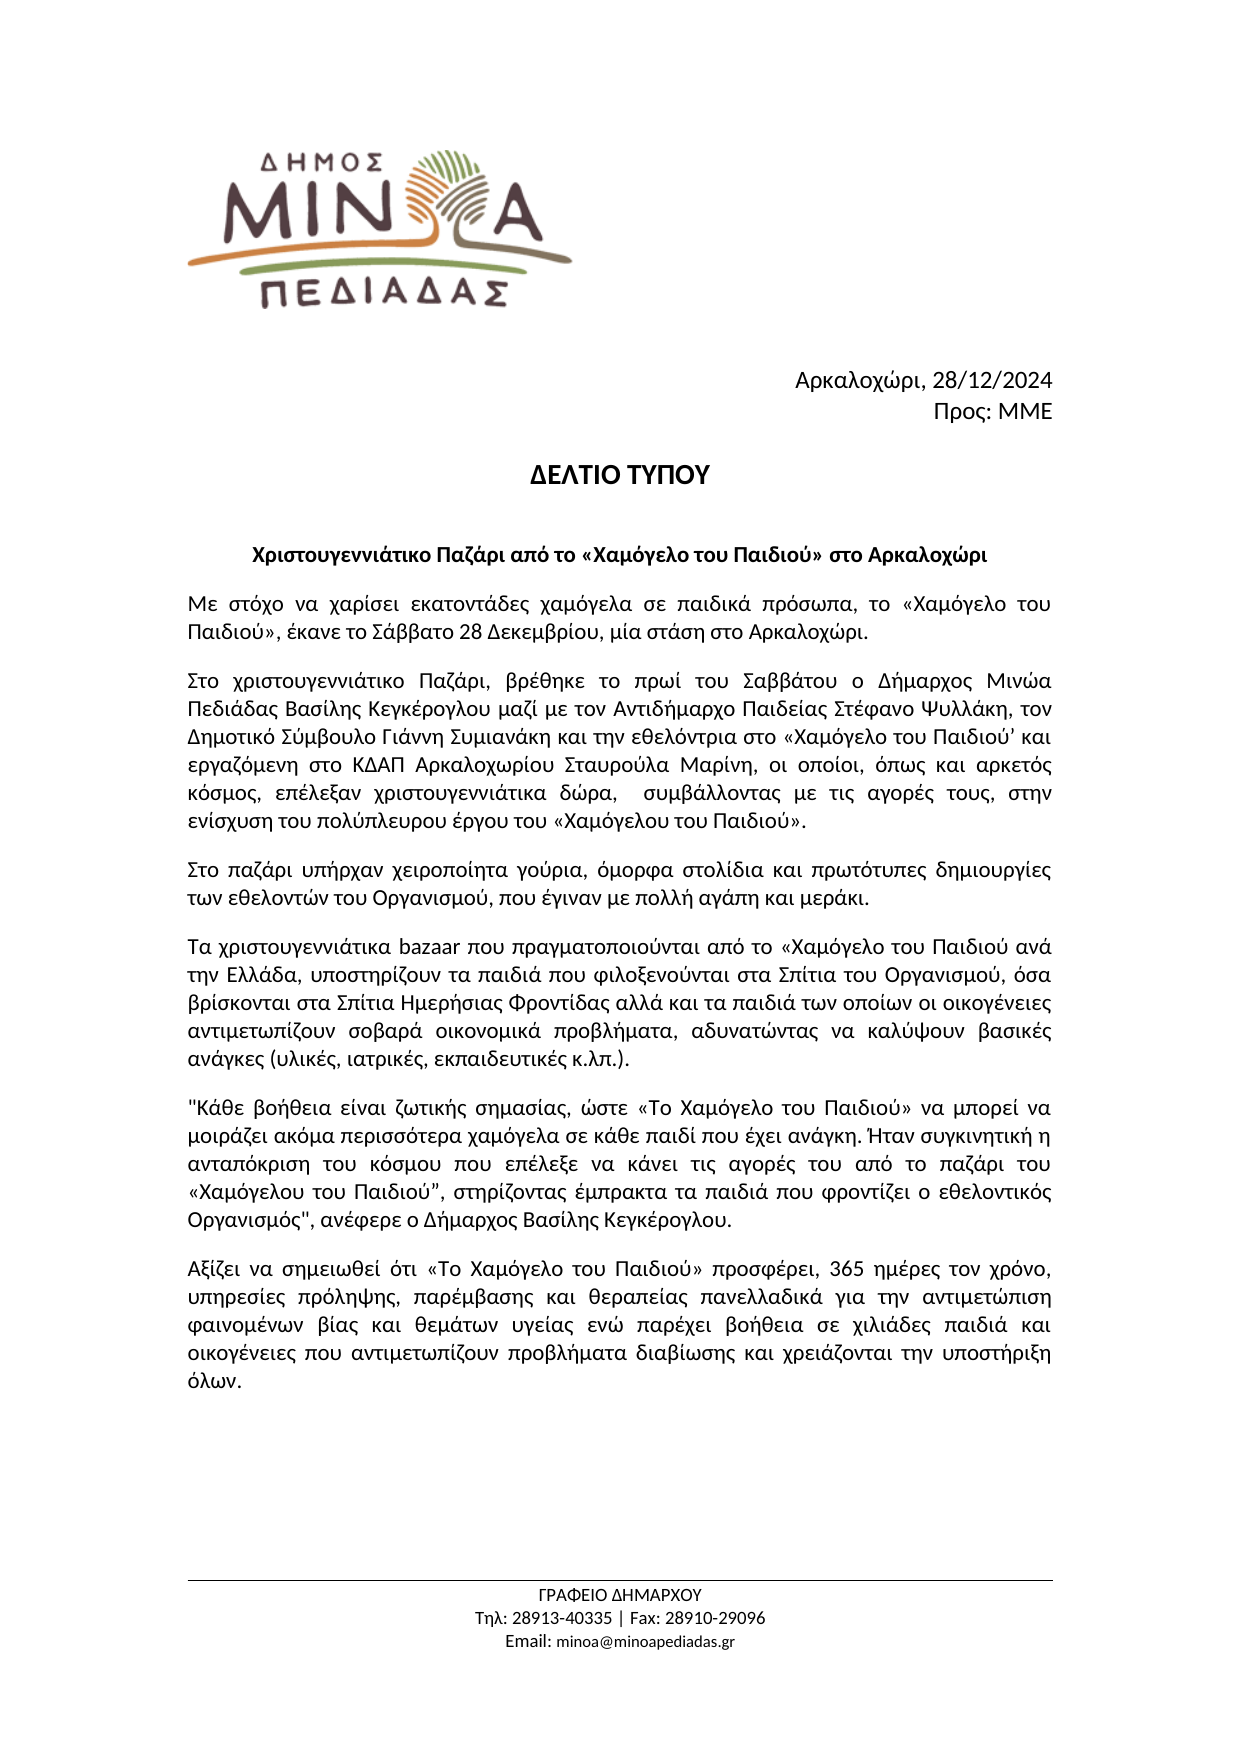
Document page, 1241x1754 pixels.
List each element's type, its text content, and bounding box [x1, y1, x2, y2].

text Αρκαλοχώρι, 28/12/2024 [187, 364, 1053, 395]
text Αξίζει να σημειωθεί ότι «Το Χαμόγελο του Παιδιού» προσφέρει, 365 ημέρες τον χρόνο, υπηρεσίες πρόληψης, παρέμβασης και θεραπείας πανελλαδικά για την αντιμετώπιση φαινομένων βίας και θεμάτων υγείας ενώ παρέχει βοήθεια σε χιλιάδες παιδιά και οικογένειες που αντιμετωπίζουν προβλήματα διαβίωσης και χρειάζονται την υποστήριξη όλων. [187, 1254, 1053, 1394]
text Χριστουγεννιάτικο Παζάρι από το «Χαμόγελο του Παιδιού» στο Αρκαλοχώρι [187, 541, 1053, 569]
text Προς: ΜΜΕ [187, 395, 1053, 426]
text Τα χριστουγεννιάτικα bazaar που πραγματοποιούνται από το «Χαμόγελο του Παιδιού ανά την Ελλάδα, υποστηρίζουν τα παιδιά που φιλοξενούνται στα Σπίτια του Οργανισμού, όσα βρίσκονται στα Σπίτια Ημερήσιας Φροντίδας αλλά και τα παιδιά των οποίων οι οικογένειες αντιμετωπίζουν σοβαρά οικονομικά προβλήματα, αδυνατώντας να καλύψουν βασικές ανάγκες (υλικές, ιατρικές, εκπαιδευτικές κ.λπ.). [187, 932, 1053, 1072]
text Στο παζάρι υπήρχαν χειροποίητα γούρια, όμορφα στολίδια και πρωτότυπες δημιουργίες των εθελοντών του Οργανισμού, που έγιναν με πολλή αγάπη και μεράκι. [187, 855, 1053, 911]
text Με στόχο να χαρίσει εκατοντάδες χαμόγελα σε παιδικά πρόσωπα, το «Χαμόγελο του Παιδιού», έκανε το Σάββατο 28 Δεκεμβρίου, μία στάση στο Αρκαλοχώρι. [187, 589, 1053, 646]
text Στο χριστουγεννιάτικο Παζάρι, βρέθηκε το πρωί του Σαββάτου ο Δήμαρχος Μινώα Πεδιάδας Βασίλης Κεγκέρογλου μαζί με τον Αντιδήμαρχο Παιδείας Στέφανο Ψυλλάκη, τον Δημοτικό Σύμβουλο Γιάννη Συμιανάκη και την εθελόντρια στο «Χαμόγελο του Παιδιού’ και εργαζόμενη στο ΚΔΑΠ Αρκαλοχωρίου Σταυρούλα Μαρίνη, οι οποίοι, όπως και αρκετός κόσμος, επέλεξαν χριστουγεννιάτικα δώρα, συμβάλλοντας με τις αγορές τους, στην ενίσχυση του πολύπλευρου έργου του «Χαμόγελου του Παιδιού». [187, 666, 1053, 834]
text ΔΕΛΤΙΟ ΤΥΠΟΥ [187, 456, 1053, 492]
picture [187, 150, 573, 309]
text "Κάθε βοήθεια είναι ζωτικής σημασίας, ώστε «Το Χαμόγελο του Παιδιού» να μπορεί να μοιράζει ακόμα περισσότερα χαμόγελα σε κάθε παιδί που έχει ανάγκη. Ήταν συγκινητική η ανταπόκριση του κόσμου που επέλεξε να κάνει τις αγορές του από το παζάρι του «Χαμόγελου του Παιδιού”, στηρίζοντας έμπρακτα τα παιδιά που φροντίζει ο εθελοντικός Οργανισμός", ανέφερε ο Δήμαρχος Βασίλης Κεγκέρογλου. [187, 1093, 1053, 1233]
